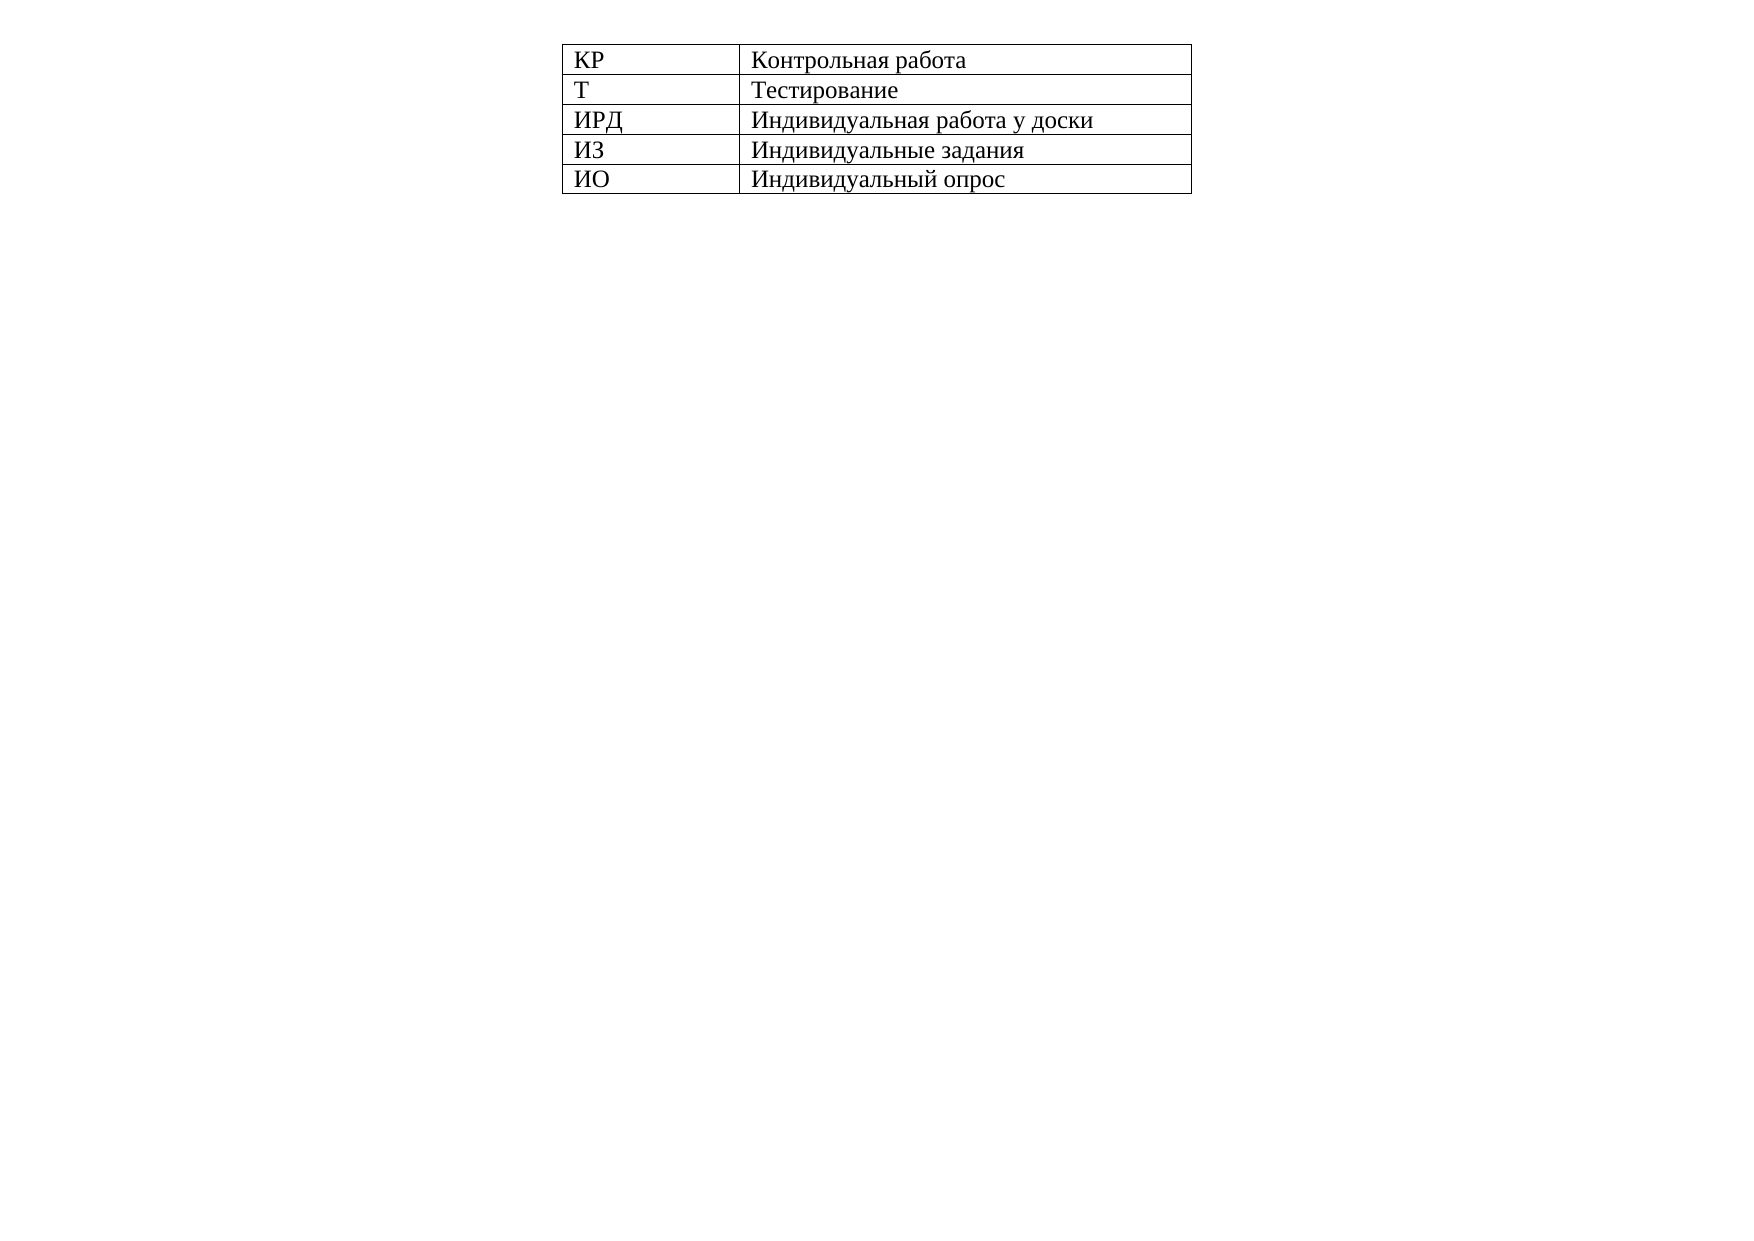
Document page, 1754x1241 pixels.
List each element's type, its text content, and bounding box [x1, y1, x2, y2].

table_cell ИЗ [563, 135, 739, 163]
table_cell Контрольная работа [740, 45, 1191, 74]
table_cell Индивидуальный опрос [740, 165, 1191, 193]
table_cell КР [563, 45, 739, 74]
table_cell Тестирование [740, 75, 1191, 104]
table_cell Индивидуальные задания [740, 135, 1191, 163]
table_cell ИО [563, 165, 739, 193]
table_cell ИРД [563, 105, 739, 134]
table_cell Т [563, 75, 739, 104]
table_cell Индивидуальная работа у доски [740, 105, 1191, 134]
